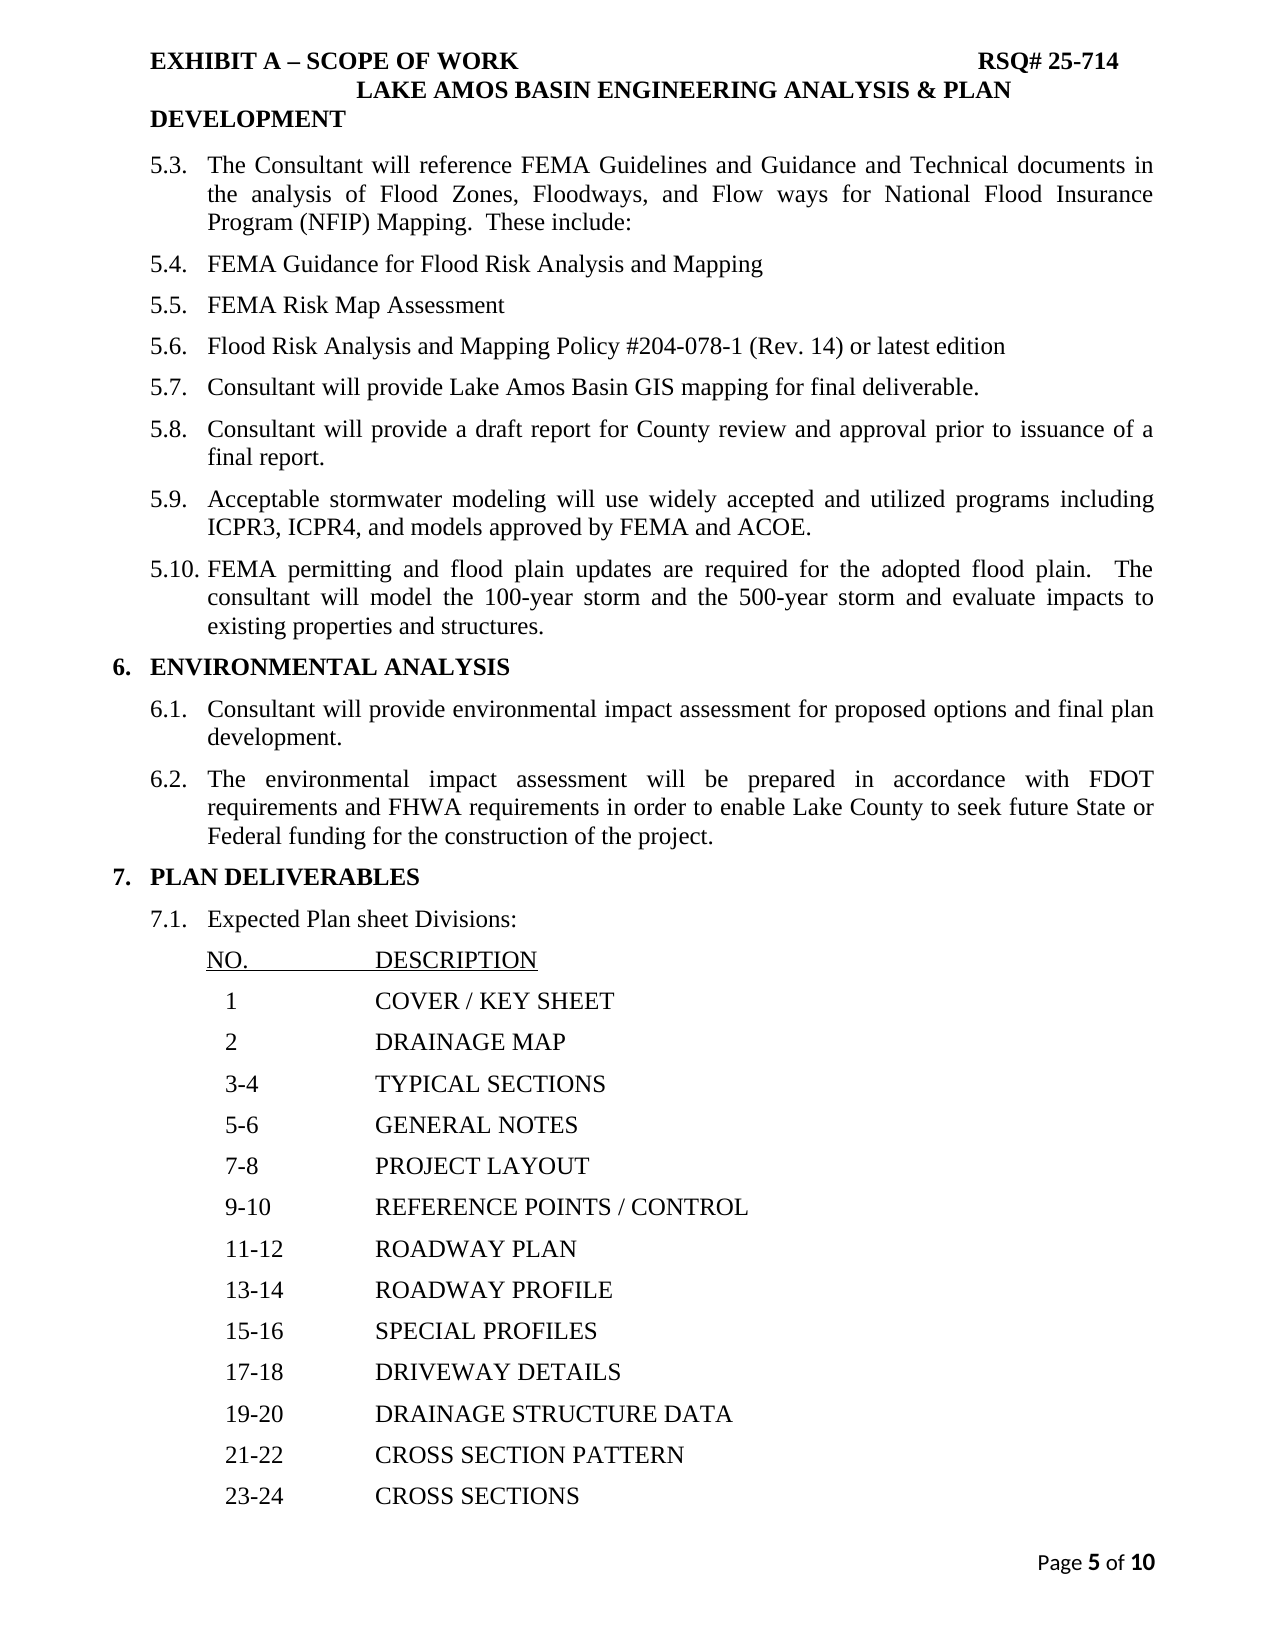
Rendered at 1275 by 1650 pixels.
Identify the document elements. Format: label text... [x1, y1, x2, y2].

list Consultant will provide a draft report for County review and approval prior to issuance of a final report. [150, 414, 1155, 471]
text 7-8 PROJECT LAYOUT [206, 1151, 1155, 1180]
list FEMA Risk Map Assessment [150, 290, 1155, 319]
list Acceptable stormwater modeling will use widely accepted and utilized programs including ICPR3, ICPR4, and models approved by FEMA and ACOE. [150, 484, 1155, 541]
list Consultant will provide Lake Amos Basin GIS mapping for final deliverable. [150, 372, 1155, 401]
text 17-18 DRIVEWAY DETAILS [150, 1357, 1155, 1386]
text NO. DESCRIPTION [206, 945, 1155, 974]
text 1 COVER / KEY SHEET [206, 986, 1155, 1015]
text 15-16 SPECIAL PROFILES [150, 1316, 1155, 1345]
list Consultant will provide environmental impact assessment for proposed options and final plan development. [150, 694, 1155, 751]
text 3-4 TYPICAL SECTIONS [206, 1069, 1155, 1097]
list FEMA Guidance for Flood Risk Analysis and Mapping [150, 249, 1155, 277]
list Flood Risk Analysis and Mapping Policy #204-078-1 (Rev. 14) or latest edition [150, 331, 1155, 360]
text 2 DRAINAGE MAP [206, 1027, 1155, 1056]
text 19-20 DRAINAGE STRUCTURE DATA [150, 1399, 1155, 1427]
text 11-12 ROADWAY PLAN [206, 1234, 1155, 1262]
list FEMA permitting and flood plain updates are required for the adopted flood plain. The consultant will model the 100-year storm and the 500-year storm and evaluate impacts to existing properties and structures. [150, 554, 1155, 640]
text 5-6 GENERAL NOTES [206, 1110, 1155, 1139]
list ENVIRONMENTAL ANALYSIS [112, 652, 1155, 681]
list The environmental impact assessment will be prepared in accordance with FDOT requirements and FHWA requirements in order to enable Lake County to seek future State or Federal funding for the construction of the project. [150, 764, 1155, 850]
text 23-24 CROSS SECTIONS [150, 1481, 1155, 1510]
list The Consultant will reference FEMA Guidelines and Guidance and Technical documents in the analysis of Flood Zones, Floodways, and Flow ways for National Flood Insurance Program (NFIP) Mapping. These include: [150, 150, 1155, 236]
text 21-22 CROSS SECTION PATTERN [150, 1440, 1155, 1469]
list Expected Plan sheet Divisions: [150, 904, 1155, 932]
text 13-14 ROADWAY PROFILE [206, 1275, 1155, 1304]
list PLAN DELIVERABLES [112, 862, 1155, 891]
text 9-10 REFERENCE POINTS / CONTROL [206, 1192, 1155, 1221]
